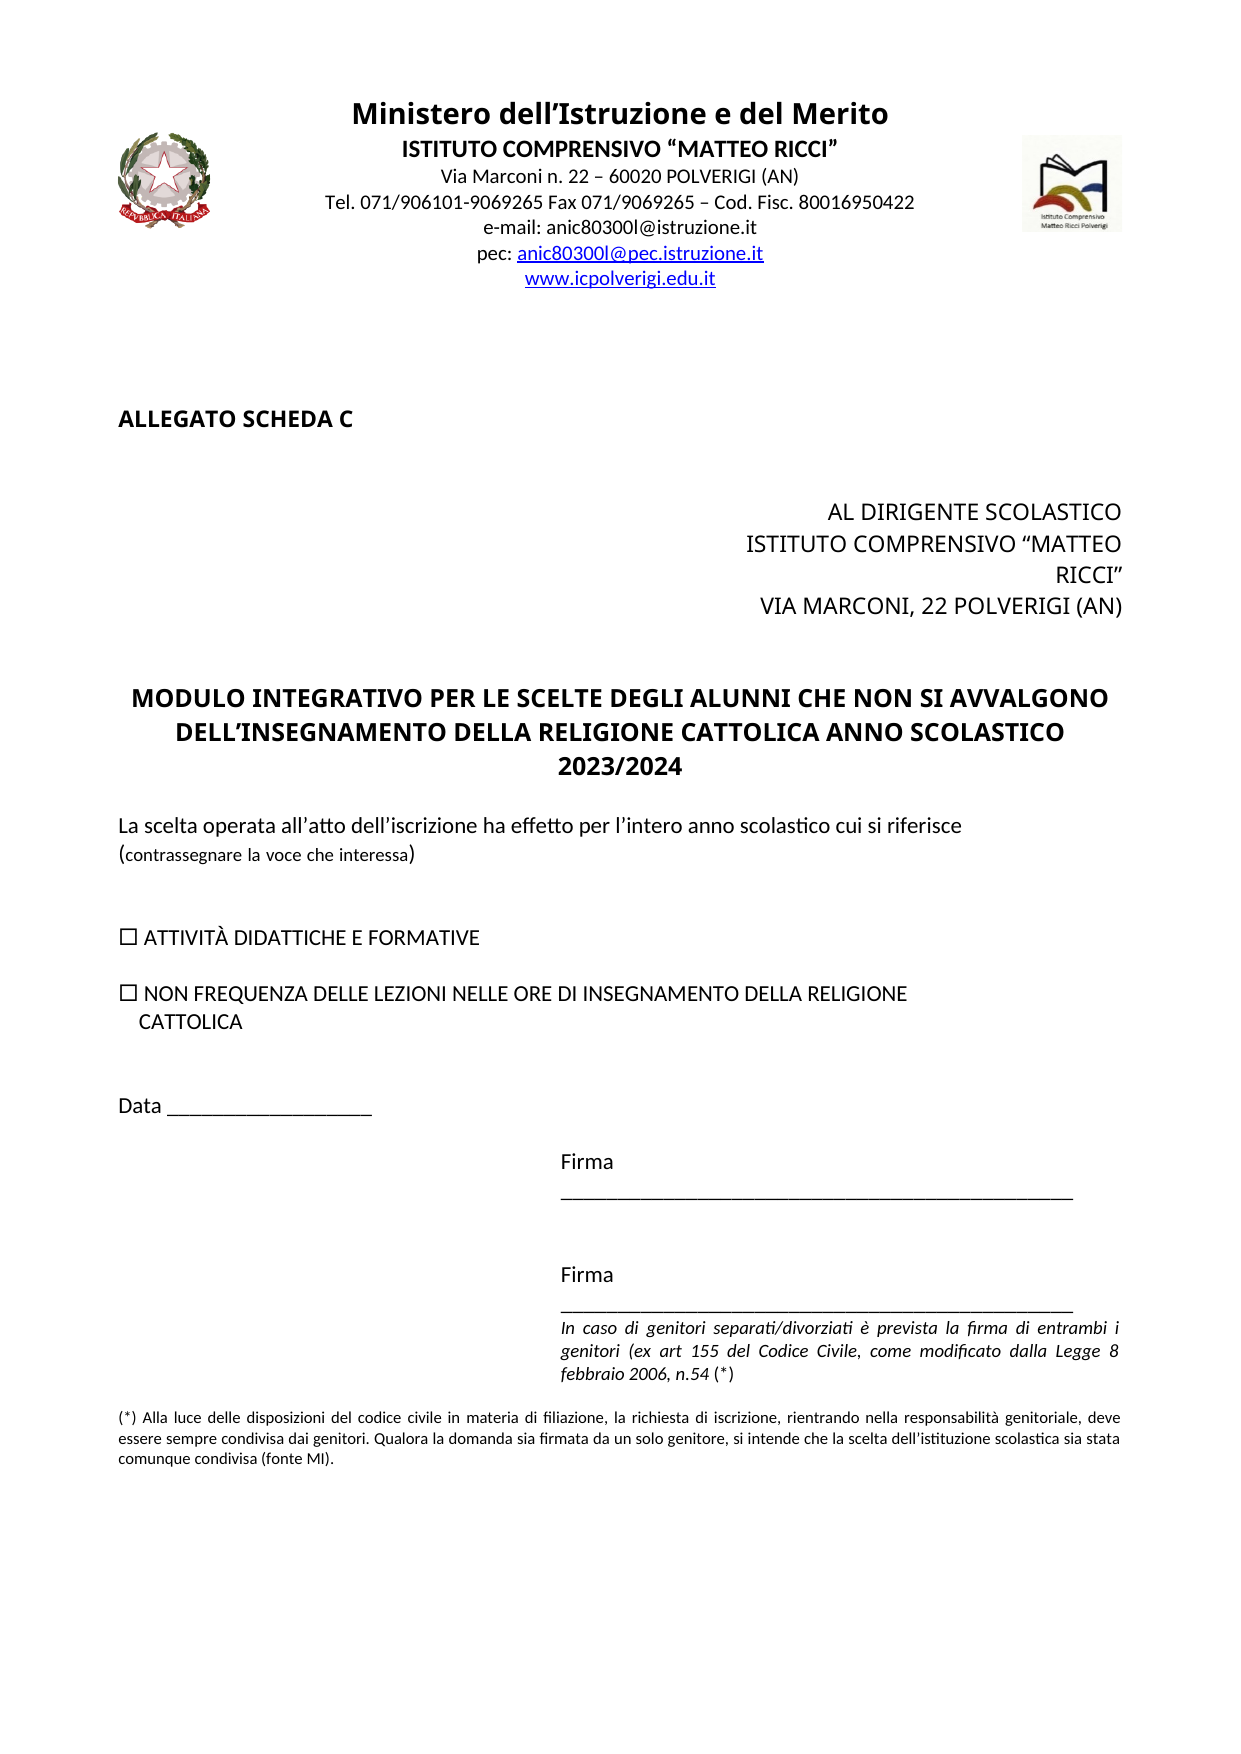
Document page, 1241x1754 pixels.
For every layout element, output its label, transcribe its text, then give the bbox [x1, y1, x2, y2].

text e-mail: anic80300l@istruzione.it [118, 214, 1122, 240]
subtitle Via Marconi n. 22 – 60020 POLVERIGI (AN) [118, 163, 1122, 189]
text www.icpolverigi.edu.it [118, 265, 1122, 291]
title ISTITUTO COMPRENSIVO “MATTEO RICCI” [118, 133, 1122, 163]
text pec: anic80300l@pec.istruzione.it [118, 240, 1122, 265]
text Firma _____________________________________________ [561, 1260, 1122, 1316]
text In caso di genitori separati/divorziati è prevista la firma di entrambi i genitori (ex art 155 del Codice Civile, come modificato dalla Legge 8 febbraio 2006, n.54 (*) [561, 1316, 1122, 1385]
subtitle Tel. 071/906101-9069265 Fax 071/9069265 – Cod. Fisc. 80016950422 [118, 189, 1122, 214]
text (*) Alla luce delle disposizioni del codice civile in materia di filiazione, la richiesta di iscrizione, rientrando nella responsabilità genitoriale, deve essere sempre condivisa dai genitori. Qualora la domanda sia firmata da un solo genitore, si intende che la scelta dell’istituzione scolastica sia stata comunque condivisa (fonte MI). [118, 1408, 1122, 1469]
text VIA MARCONI, 22 POLVERIGI (AN) [339, 590, 1122, 621]
text La scelta operata all’atto dell’iscrizione ha effetto per l’intero anno scolastico cui si riferisce [118, 811, 1122, 839]
text ISTITUTO COMPRENSIVO “MATTEO RICCI” [339, 528, 1122, 590]
text ATTIVITÀ DIDATTICHE E FORMATIVE [118, 923, 1122, 951]
text MODULO INTEGRATIVO PER LE SCELTE DEGLI ALUNNI CHE NON SI AVVALGONO DELL’INSEGNAMENTO DELLA RELIGIONE CATTOLICA ANNO SCOLASTICO 2023/2024 [118, 681, 1122, 783]
title Ministero dell’Istruzione e del Merito [118, 93, 1122, 133]
text CATTOLICA [118, 1007, 1122, 1035]
text AL DIRIGENTE SCOLASTICO [708, 496, 1122, 528]
text Firma _____________________________________________ [561, 1147, 1122, 1203]
text Data __________________ [118, 1091, 1122, 1119]
text NON FREQUENZA DELLE LEZIONI NELLE ORE DI INSEGNAMENTO DELLA RELIGIONE [118, 979, 1122, 1007]
text (contrassegnare la voce che interessa) [118, 839, 1122, 867]
text ALLEGATO SCHEDA C [118, 403, 1122, 434]
